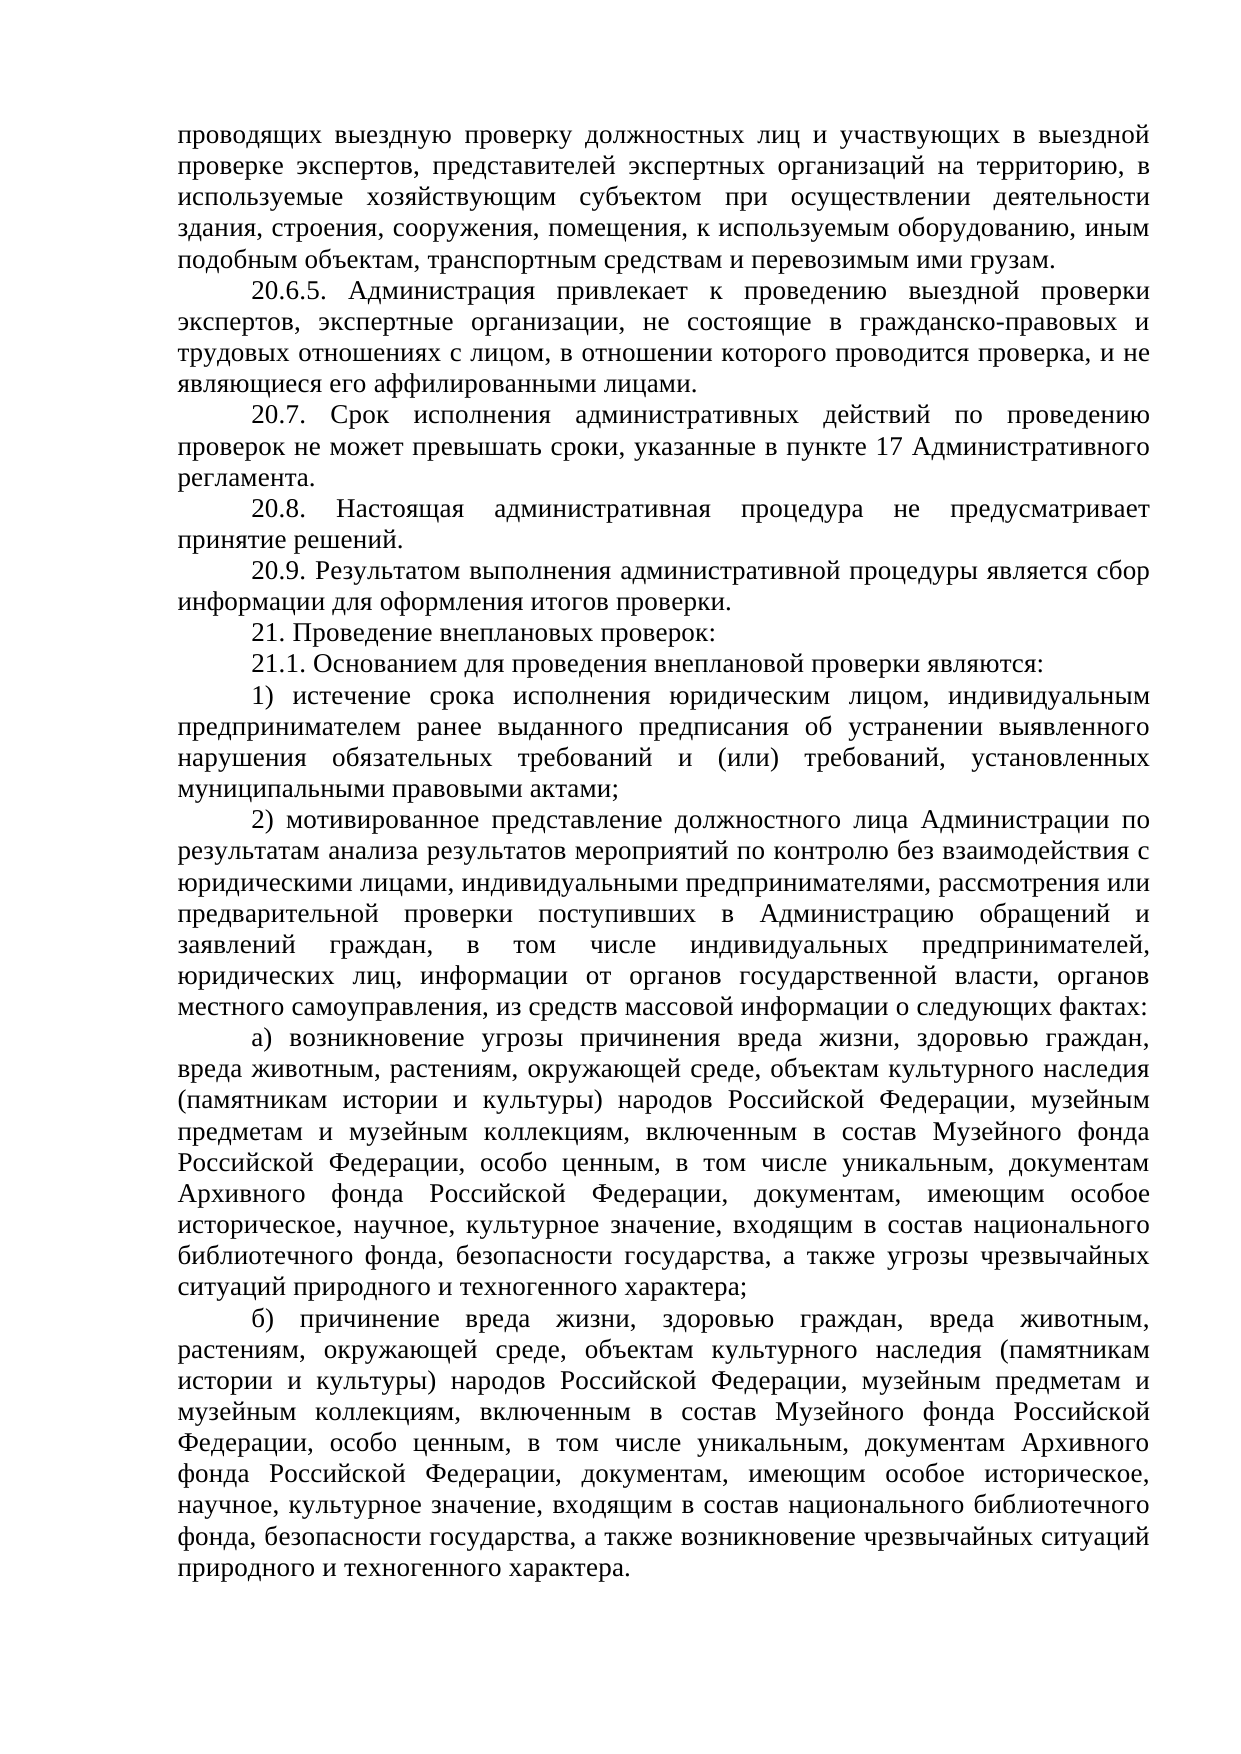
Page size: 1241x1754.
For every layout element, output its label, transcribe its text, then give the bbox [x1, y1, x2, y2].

text 2) мотивированное представление должностного лица Администрации по результатам анализа результатов мероприятий по контролю без взаимодействия с юридическими лицами, индивидуальными предпринимателями, рассмотрения или предварительной проверки поступивших в Администрацию обращений и заявлений граждан, в том числе индивидуальных предпринимателей, юридических лиц, информации от органов государственной власти, органов местного самоуправления, из средств массовой информации о следующих фактах: [177, 803, 1152, 1021]
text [177, 118, 1152, 274]
text 1) истечение срока исполнения юридическим лицом, индивидуальным предпринимателем ранее выданного предписания об устранении выявленного нарушения обязательных требований и (или) требований, установленных муниципальными правовыми актами; [177, 679, 1152, 803]
text 20.8. Настоящая административная процедура не предусматривает принятие решений. [177, 492, 1152, 554]
text 21. Проведение внеплановых проверок: [177, 616, 1152, 648]
text б) причинение вреда жизни, здоровью граждан, вреда животным, растениям, окружающей среде, объектам культурного наследия (памятникам истории и культуры) народов Российской Федерации, музейным предметам и музейным коллекциям, включенным в состав Музейного фонда Российской Федерации, особо ценным, в том числе уникальным, документам Архивного фонда Российской Федерации, документам, имеющим особое историческое, научное, культурное значение, входящим в состав национального библиотечного фонда, безопасности государства, а также возникновение чрезвычайных ситуаций природного и техногенного характера. [177, 1302, 1152, 1582]
text 20.9. Результатом выполнения административной процедуры является сбор информации для оформления итогов проверки. [177, 554, 1152, 616]
text а) возникновение угрозы причинения вреда жизни, здоровью граждан, вреда животным, растениям, окружающей среде, объектам культурного наследия (памятникам истории и культуры) народов Российской Федерации, музейным предметам и музейным коллекциям, включенным в состав Музейного фонда Российской Федерации, особо ценным, в том числе уникальным, документам Архивного фонда Российской Федерации, документам, имеющим особое историческое, научное, культурное значение, входящим в состав национального библиотечного фонда, безопасности государства, а также угрозы чрезвычайных ситуаций природного и техногенного характера; [177, 1021, 1152, 1302]
text 20.6.5. Администрация привлекает к проведению выездной проверки экспертов, экспертные организации, не состоящие в гражданско-правовых и трудовых отношениях с лицом, в отношении которого проводится проверка, и не являющиеся его аффилированными лицами. [177, 274, 1152, 398]
text 21.1. Основанием для проведения внеплановой проверки являются: [177, 648, 1152, 679]
text 20.7. Срок исполнения административных действий по проведению проверок не может превышать сроки, указанные в пункте 17 Административного регламента. [177, 398, 1152, 492]
